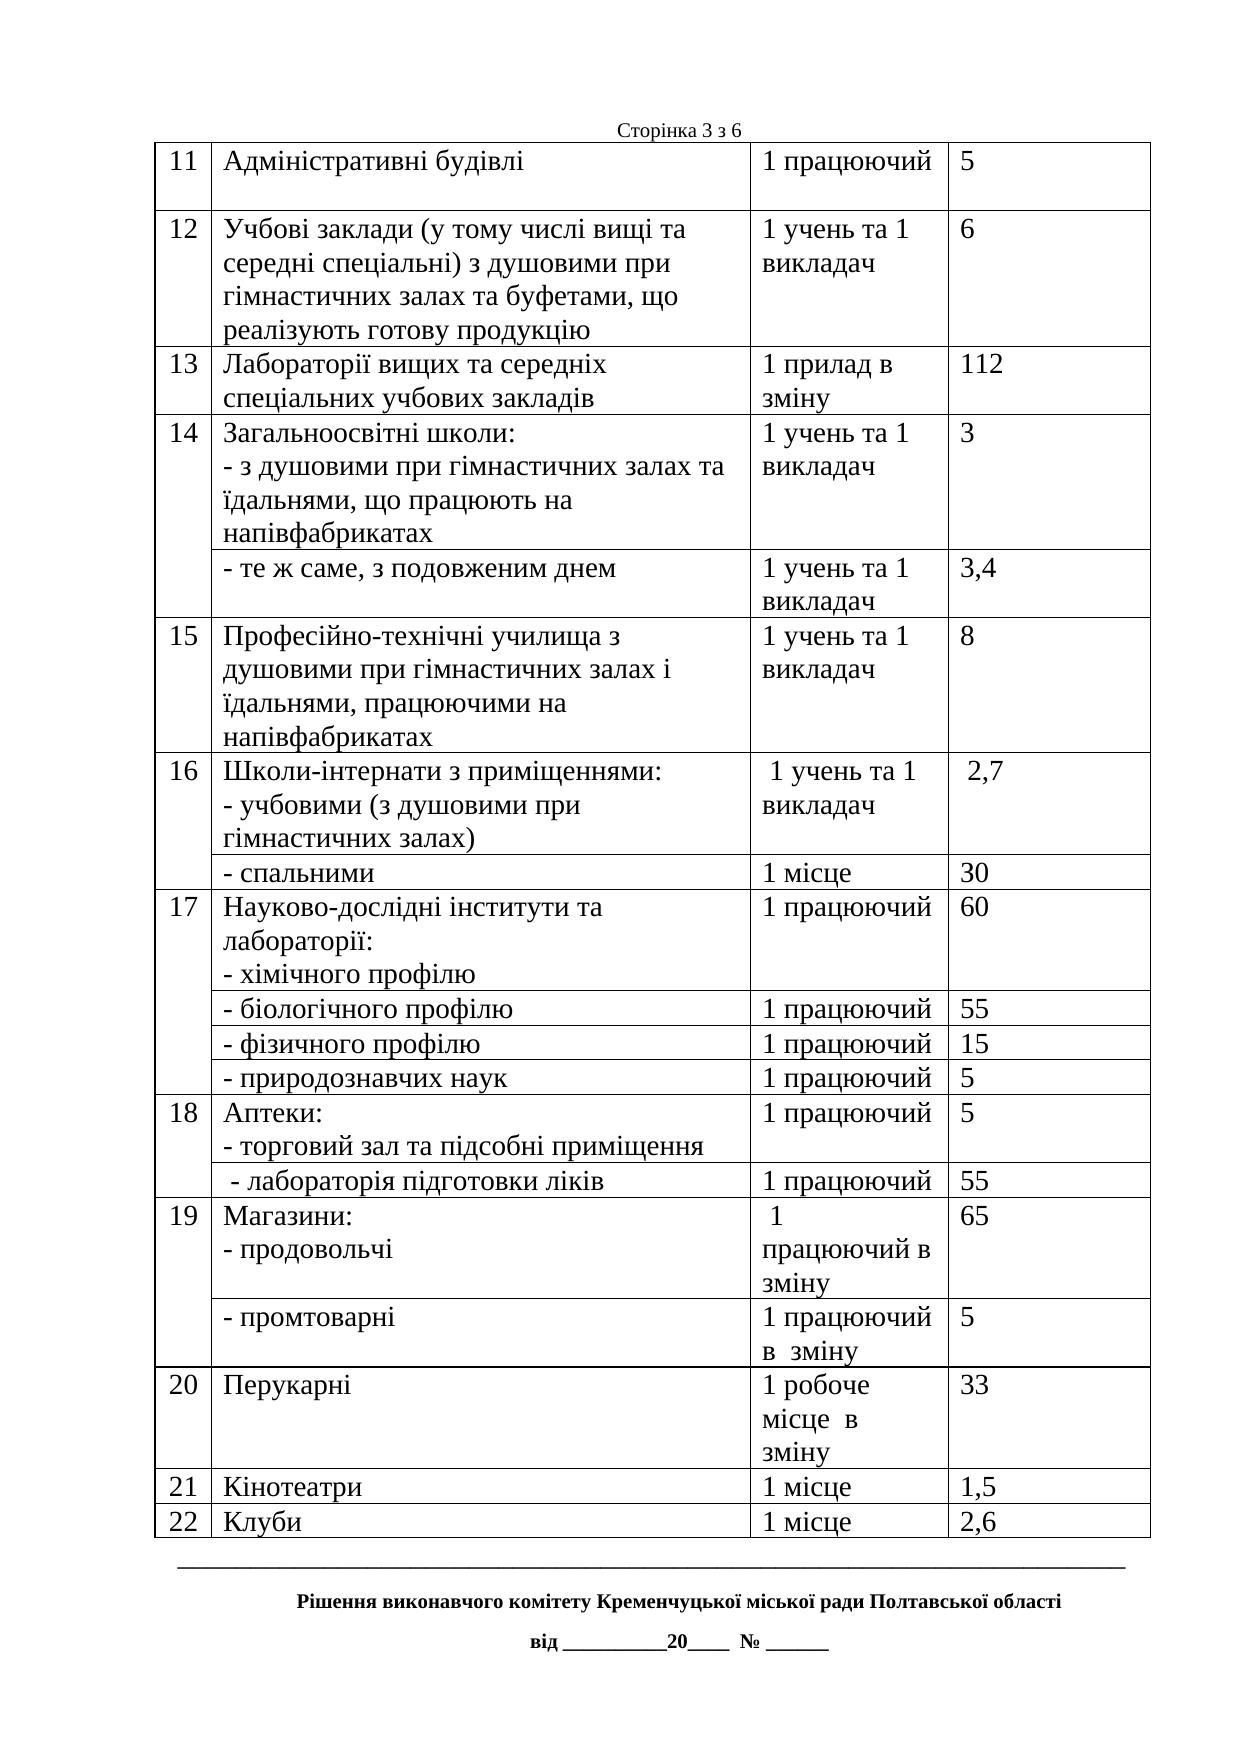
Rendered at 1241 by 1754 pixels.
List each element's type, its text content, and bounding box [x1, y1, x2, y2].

table_cell 1 учень та 1 викладач [751, 753, 948, 854]
table_cell - лабораторія підготовки ліків [212, 1163, 750, 1197]
table_cell 1 учень та 1 викладач [751, 550, 948, 617]
table_cell 1 місце [751, 1469, 948, 1503]
table_cell 8 [949, 618, 1150, 752]
text від __________20____ № ______ [177, 1629, 1181, 1653]
text Сторінка 3 з 6 [177, 118, 1181, 142]
table_cell 5 [949, 1095, 1150, 1162]
table_cell Професійно-технічні училища з душовими при гімнастичних залах і їдальнями, працюючими на напівфабрикатах [212, 618, 750, 752]
table_cell 1 працюючий [751, 1163, 948, 1197]
table_cell 65 [949, 1198, 1150, 1298]
table_cell Перукарні [212, 1368, 750, 1468]
table_cell Школи-інтернати з приміщеннями: - учбовими (з душовими при гімнастичних залах) [212, 753, 750, 854]
table_header 11 [156, 143, 211, 210]
table_cell З0 [949, 855, 1150, 888]
table_cell Загальноосвітні школи: - з душовими при гімнастичних залах та їдальнями, що працюють на напівфабрикатах [212, 415, 750, 549]
table_cell 1 працюючий [751, 1026, 948, 1059]
table_cell 1 працюючий [751, 890, 948, 990]
table_cell 1 учень та 1 викладач [751, 618, 948, 752]
table_cell 33 [949, 1368, 1150, 1468]
table_cell 1 працюючий в зміну [751, 1198, 948, 1298]
table_cell 112 [949, 347, 1150, 414]
table_cell 5 [949, 1299, 1150, 1366]
table_cell 1 учень та 1 викладач [751, 211, 948, 346]
text Рішення виконавчого комітету Кременчуцької міської ради Полтавської області [177, 1588, 1181, 1613]
table_cell 12 [156, 211, 211, 346]
table_cell - фізичного профілю [212, 1026, 750, 1059]
table_cell 1 прилад в зміну [751, 347, 948, 414]
table_header 1 працюючий [751, 143, 948, 210]
table_cell 55 [949, 1163, 1150, 1197]
text _________________________________________________________________ [177, 1538, 1181, 1572]
table_cell 21 [156, 1469, 211, 1503]
table_cell - біологічного профілю [212, 991, 750, 1025]
table_cell 1 місце [751, 855, 948, 888]
table_cell 20 [156, 1368, 211, 1468]
table_cell Аптеки: - торговий зал та підсобні приміщення [212, 1095, 750, 1162]
table_cell 1,5 [949, 1469, 1150, 1503]
table_cell 22 [156, 1504, 211, 1537]
table_cell - спальними [212, 855, 750, 888]
table_cell 18 [156, 1095, 211, 1197]
table_cell 1 робоче місце в зміну [751, 1368, 948, 1468]
table_cell - природознавчих наук [212, 1060, 750, 1094]
table_cell 14 [156, 415, 211, 617]
table_cell 1 місце [751, 1504, 948, 1537]
table_header Адміністративні будівлі [212, 143, 750, 210]
table_cell - промтоварні [212, 1299, 750, 1366]
table_cell 19 [156, 1198, 211, 1366]
table_cell 55 [949, 991, 1150, 1025]
table_cell 60 [949, 890, 1150, 990]
table_cell 17 [156, 890, 211, 1094]
table_cell Магазини: - продовольчі [212, 1198, 750, 1298]
table_cell 1 працюючий [751, 991, 948, 1025]
table_cell 13 [156, 347, 211, 414]
table_cell 1 працюючий [751, 1060, 948, 1094]
table_cell 3,4 [949, 550, 1150, 617]
table_header 5 [949, 143, 1150, 210]
table_cell 1 працюючий [751, 1095, 948, 1162]
table_cell Лабораторії вищих та середніх спеціальних учбових закладів [212, 347, 750, 414]
table_cell Клуби [212, 1504, 750, 1537]
table_cell 5 [949, 1060, 1150, 1094]
table_cell Науково-дослідні інститути та лабораторії: - хімічного профілю [212, 890, 750, 990]
table_cell 3 [949, 415, 1150, 549]
table_cell 1 працюючий в зміну [751, 1299, 948, 1366]
table_cell 16 [156, 753, 211, 888]
table_cell - те ж саме, з подовженим днем [212, 550, 750, 617]
table_cell 2,6 [949, 1504, 1150, 1537]
table_cell 15 [156, 618, 211, 752]
table_cell Кінотеатри [212, 1469, 750, 1503]
table_cell 2,7 [949, 753, 1150, 854]
table_cell 15 [949, 1026, 1150, 1059]
table_cell Учбові заклади (у тому числі вищі та середні спеціальні) з душовими при гімнастичних залах та буфетами, що реалізують готову продукцію [212, 211, 750, 346]
table_cell 1 учень та 1 викладач [751, 415, 948, 549]
table_cell 6 [949, 211, 1150, 346]
